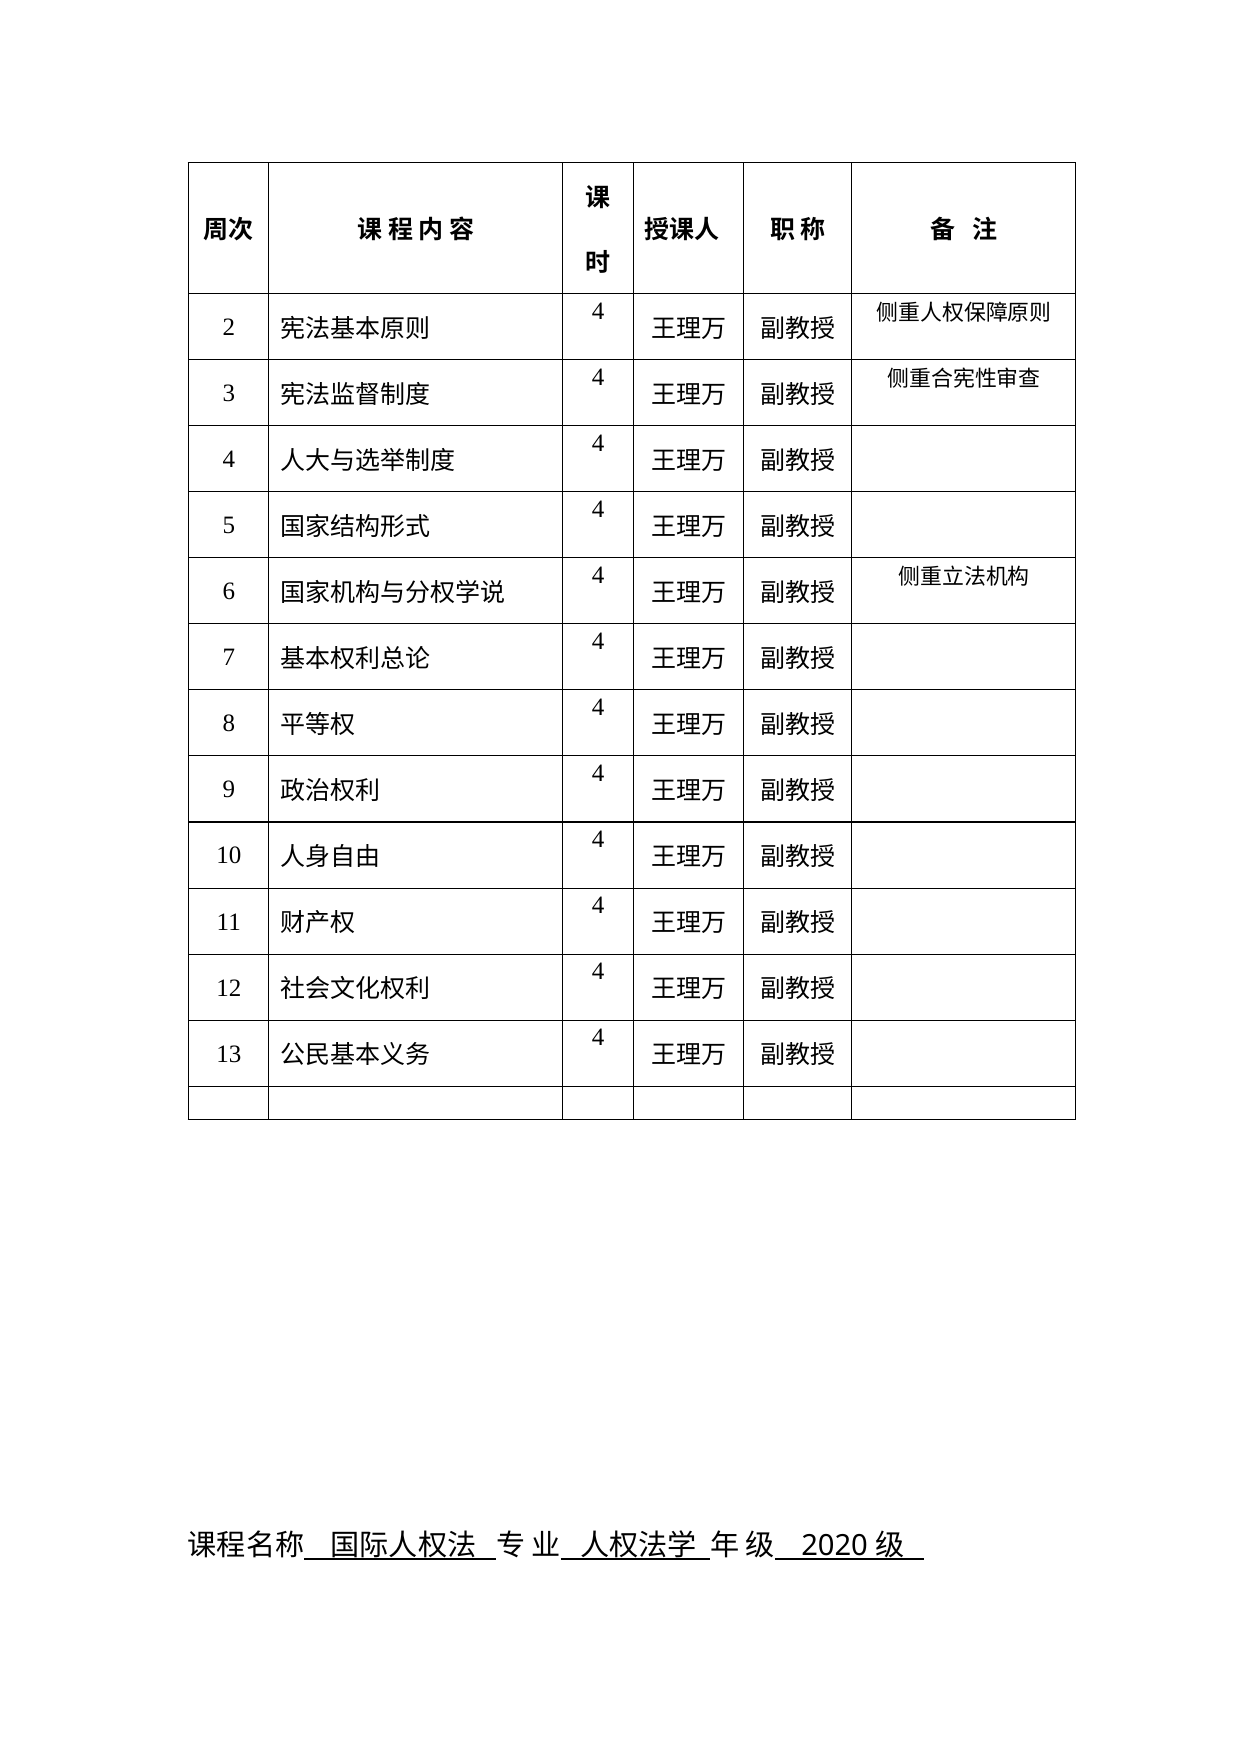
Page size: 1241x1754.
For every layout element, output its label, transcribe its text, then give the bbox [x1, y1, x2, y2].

table_cell 副教授 [744, 756, 851, 821]
table_cell 王理万 [634, 690, 743, 755]
table_cell 王理万 [634, 360, 743, 425]
table_cell 2 [189, 294, 268, 359]
table_cell 4 [563, 690, 633, 755]
table_cell 4 [563, 624, 633, 689]
table_cell 副教授 [744, 492, 851, 557]
table_cell 宪法基本原则 [269, 294, 562, 359]
table_cell 王理万 [634, 624, 743, 689]
table_cell [852, 1021, 1075, 1086]
table_cell [744, 1087, 851, 1119]
table_cell 侧重合宪性审查 [852, 360, 1075, 425]
table_cell [852, 492, 1075, 557]
table_cell 国家结构形式 [269, 492, 562, 557]
table_cell [852, 756, 1075, 821]
table_cell 副教授 [744, 889, 851, 953]
table_cell 4 [563, 492, 633, 557]
table_cell 王理万 [634, 492, 743, 557]
table_cell 副教授 [744, 690, 851, 755]
table_cell 王理万 [634, 955, 743, 1019]
table_cell 人大与选举制度 [269, 426, 562, 491]
table_cell 平等权 [269, 690, 562, 755]
table_cell 12 [189, 955, 268, 1019]
table_cell [634, 1087, 743, 1119]
table_cell 王理万 [634, 558, 743, 623]
table_cell 财产权 [269, 889, 562, 953]
table_cell 宪法监督制度 [269, 360, 562, 425]
table_cell 6 [189, 558, 268, 623]
table_cell 副教授 [744, 1021, 851, 1086]
table_cell 13 [189, 1021, 268, 1086]
table_cell 侧重立法机构 [852, 558, 1075, 623]
table_cell 政治权利 [269, 756, 562, 821]
table_cell 王理万 [634, 426, 743, 491]
table_cell 4 [563, 756, 633, 821]
table_cell 8 [189, 690, 268, 755]
table_cell 社会文化权利 [269, 955, 562, 1019]
table_cell 王理万 [634, 823, 743, 887]
table_cell 王理万 [634, 756, 743, 821]
table_cell 副教授 [744, 955, 851, 1019]
table_cell 7 [189, 624, 268, 689]
table_cell 4 [563, 823, 633, 887]
table_cell 10 [189, 823, 268, 887]
table_cell 副教授 [744, 823, 851, 887]
table_cell [563, 1087, 633, 1119]
table_cell [852, 624, 1075, 689]
table_header 职 称 [744, 163, 851, 293]
table_header 备 注 [852, 163, 1075, 293]
table_cell 副教授 [744, 426, 851, 491]
table_cell 3 [189, 360, 268, 425]
table_cell 4 [189, 426, 268, 491]
table_cell [852, 955, 1075, 1019]
table_cell 人身自由 [269, 823, 562, 887]
table_cell 公民基本义务 [269, 1021, 562, 1086]
table_cell 基本权利总论 [269, 624, 562, 689]
table_header 课时 [563, 163, 633, 293]
table_cell 4 [563, 955, 633, 1019]
table_cell 4 [563, 1021, 633, 1086]
text 课程名称 国际人权法 专 业 人权法学 年 级 2020 级 [187, 1510, 1053, 1575]
table_cell 4 [563, 558, 633, 623]
table_cell 9 [189, 756, 268, 821]
table_cell 副教授 [744, 558, 851, 623]
table_cell [189, 1087, 268, 1119]
table_cell 副教授 [744, 360, 851, 425]
table_cell [852, 426, 1075, 491]
table_header 课 程 内 容 [269, 163, 562, 293]
table_cell 4 [563, 294, 633, 359]
table_cell 5 [189, 492, 268, 557]
table_header 授课人 [634, 163, 743, 293]
table_cell 侧重人权保障原则 [852, 294, 1075, 359]
table_cell 4 [563, 426, 633, 491]
table_cell 4 [563, 889, 633, 953]
table_header 周次 [189, 163, 268, 293]
table_cell 国家机构与分权学说 [269, 558, 562, 623]
table_cell [852, 1087, 1075, 1119]
table_cell 王理万 [634, 1021, 743, 1086]
table_cell 4 [563, 360, 633, 425]
table_cell [852, 823, 1075, 887]
table_cell 副教授 [744, 294, 851, 359]
table_cell [852, 889, 1075, 953]
table_cell 11 [189, 889, 268, 953]
table_cell [269, 1087, 562, 1119]
table_cell 副教授 [744, 624, 851, 689]
table_cell [852, 690, 1075, 755]
table_cell 王理万 [634, 294, 743, 359]
table_cell 王理万 [634, 889, 743, 953]
